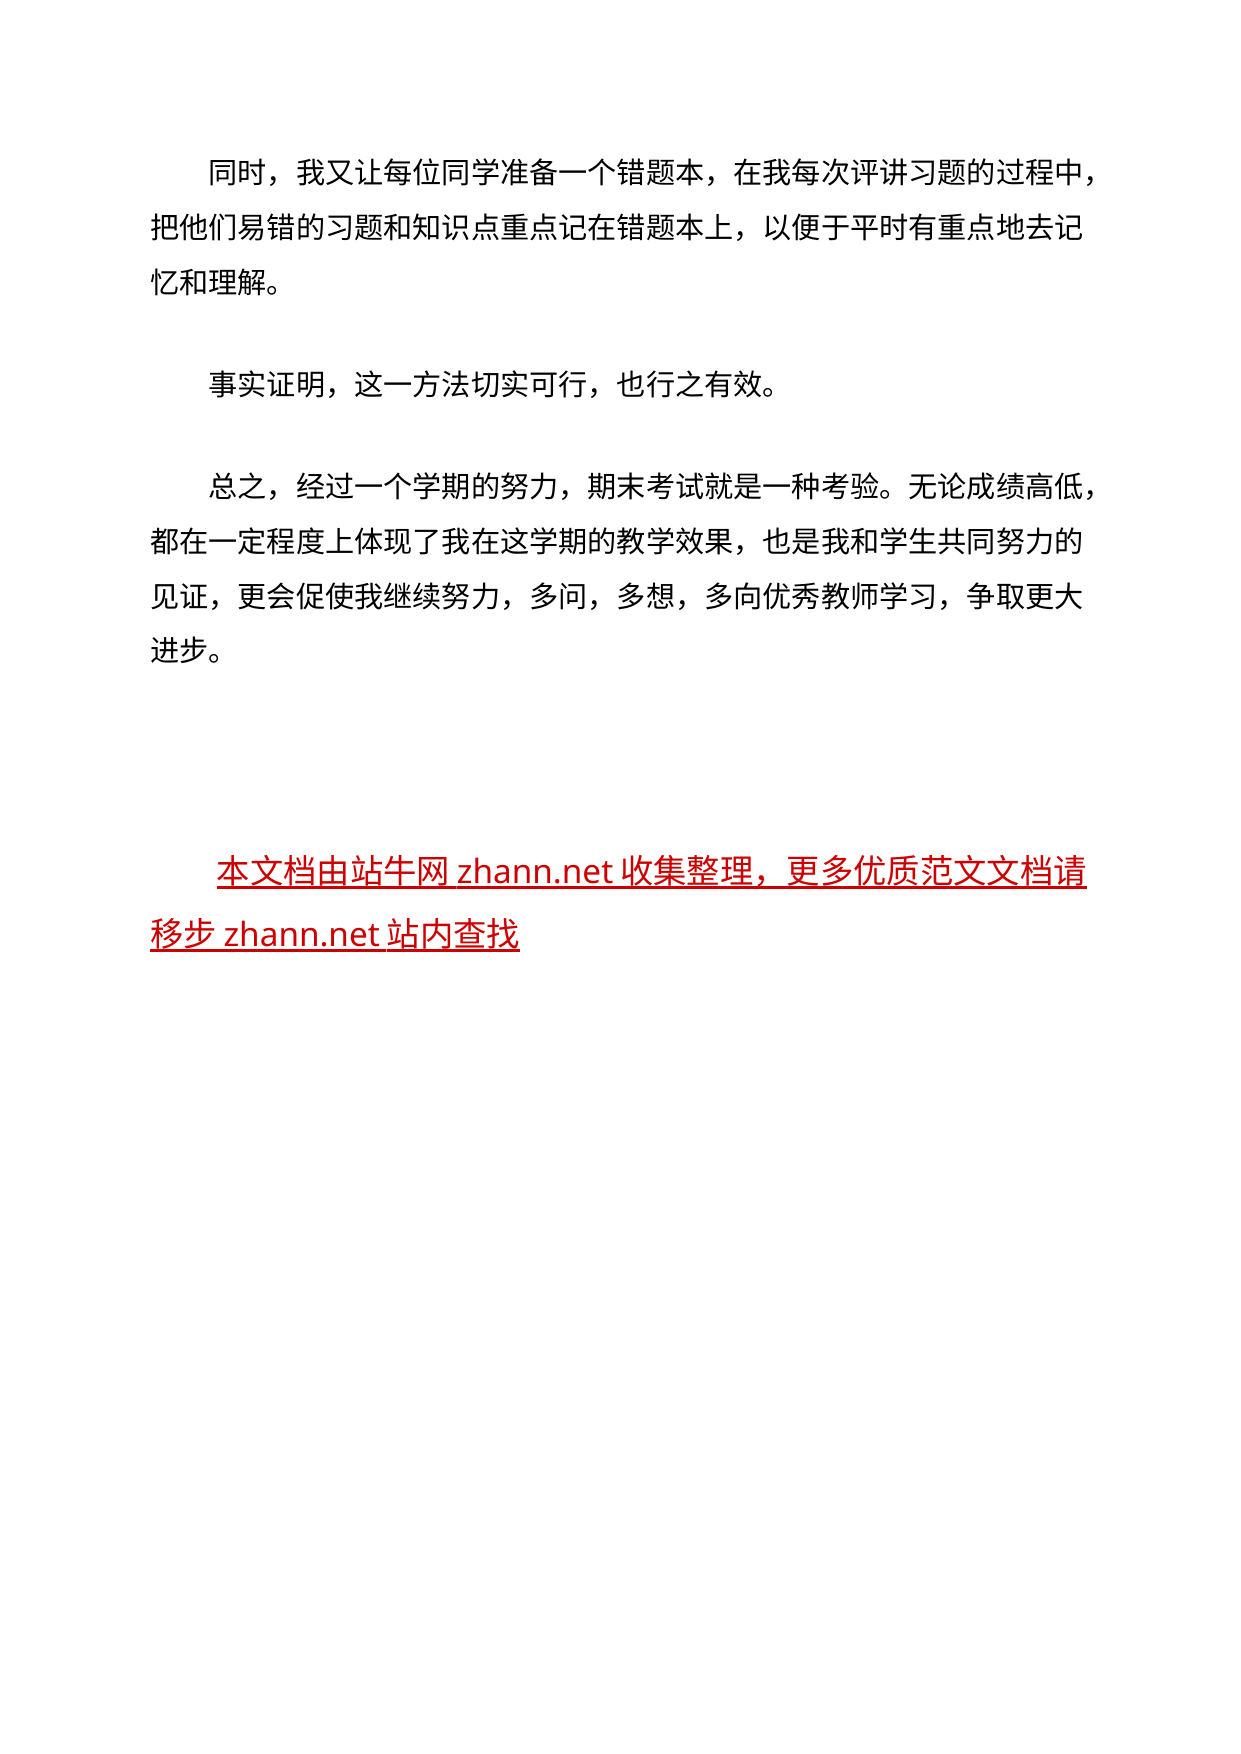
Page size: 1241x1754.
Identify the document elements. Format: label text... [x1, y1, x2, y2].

text 事实证明，这一方法切实可行，也行之有效。 [150, 362, 1090, 404]
text 总之，经过一个学期的努力，期末考试就是一种考验。无论成绩高低，都在一定程度上体现了我在这学期的教学效果，也是我和学生共同努力的见证，更会促使我继续努力，多问，多想，多向优秀教师学习，争取更大进步。 [150, 463, 1090, 670]
text 本文档由站牛网zhann.net收集整理，更多优质范文文档请移步zhann.net站内查找 [150, 845, 1090, 956]
text 同时，我又让每位同学准备一个错题本，在我每次评讲习题的过程中，把他们易错的习题和知识点重点记在错题本上，以便于平时有重点地去记忆和理解。 [150, 150, 1090, 302]
